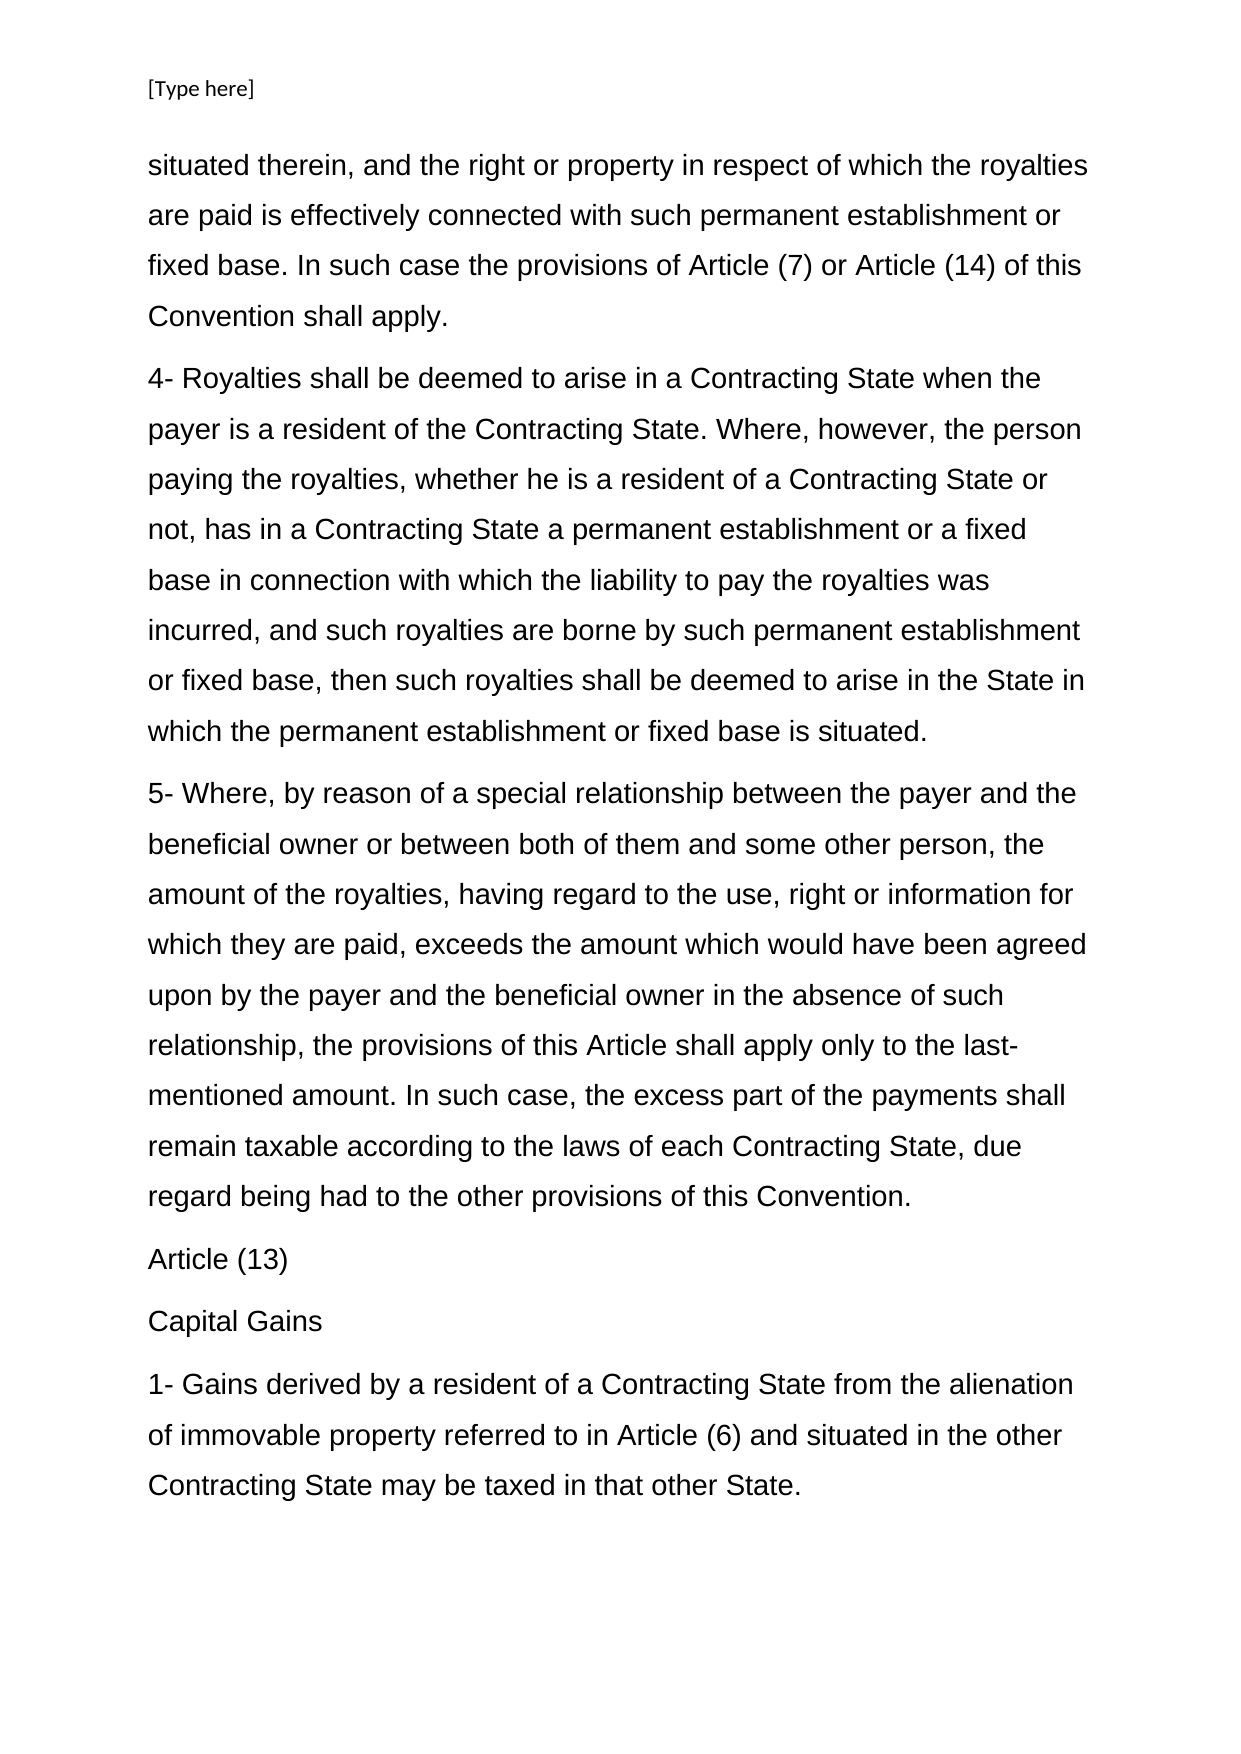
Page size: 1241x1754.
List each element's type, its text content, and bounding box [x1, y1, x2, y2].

text 4- Royalties shall be deemed to arise in a Contracting State when the payer is a resident of the Contracting State. Where, however, the person paying the royalties, whether he is a resident of a Contracting State or not, has in a Contracting State a permanent establishment or a fixed base in connection with which the liability to pay the royalties was incurred, and such royalties are borne by such permanent establishment or fixed base, then such royalties shall be deemed to arise in the State in which the permanent establishment or fixed base is situated. [148, 361, 1093, 747]
text Article (13) [148, 1242, 1093, 1275]
text 5- Where, by reason of a special relationship between the payer and the beneficial owner or between both of them and some other person, the amount of the royalties, having regard to the use, right or information for which they are paid, exceeds the amount which would have been agreed upon by the payer and the beneficial owner in the absence of such relationship, the provisions of this Article shall apply only to the last-mentioned amount. In such case, the excess part of the payments shall remain taxable according to the laws of each Contracting State, due regard being had to the other provisions of this Convention. [148, 776, 1093, 1212]
text Capital Gains [148, 1304, 1093, 1338]
text 1- Gains derived by a resident of a Contracting State from the alienation of immovable property referred to in Article (6) and situated in the other Contracting State may be taxed in that other State. [148, 1367, 1093, 1501]
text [148, 148, 1093, 332]
